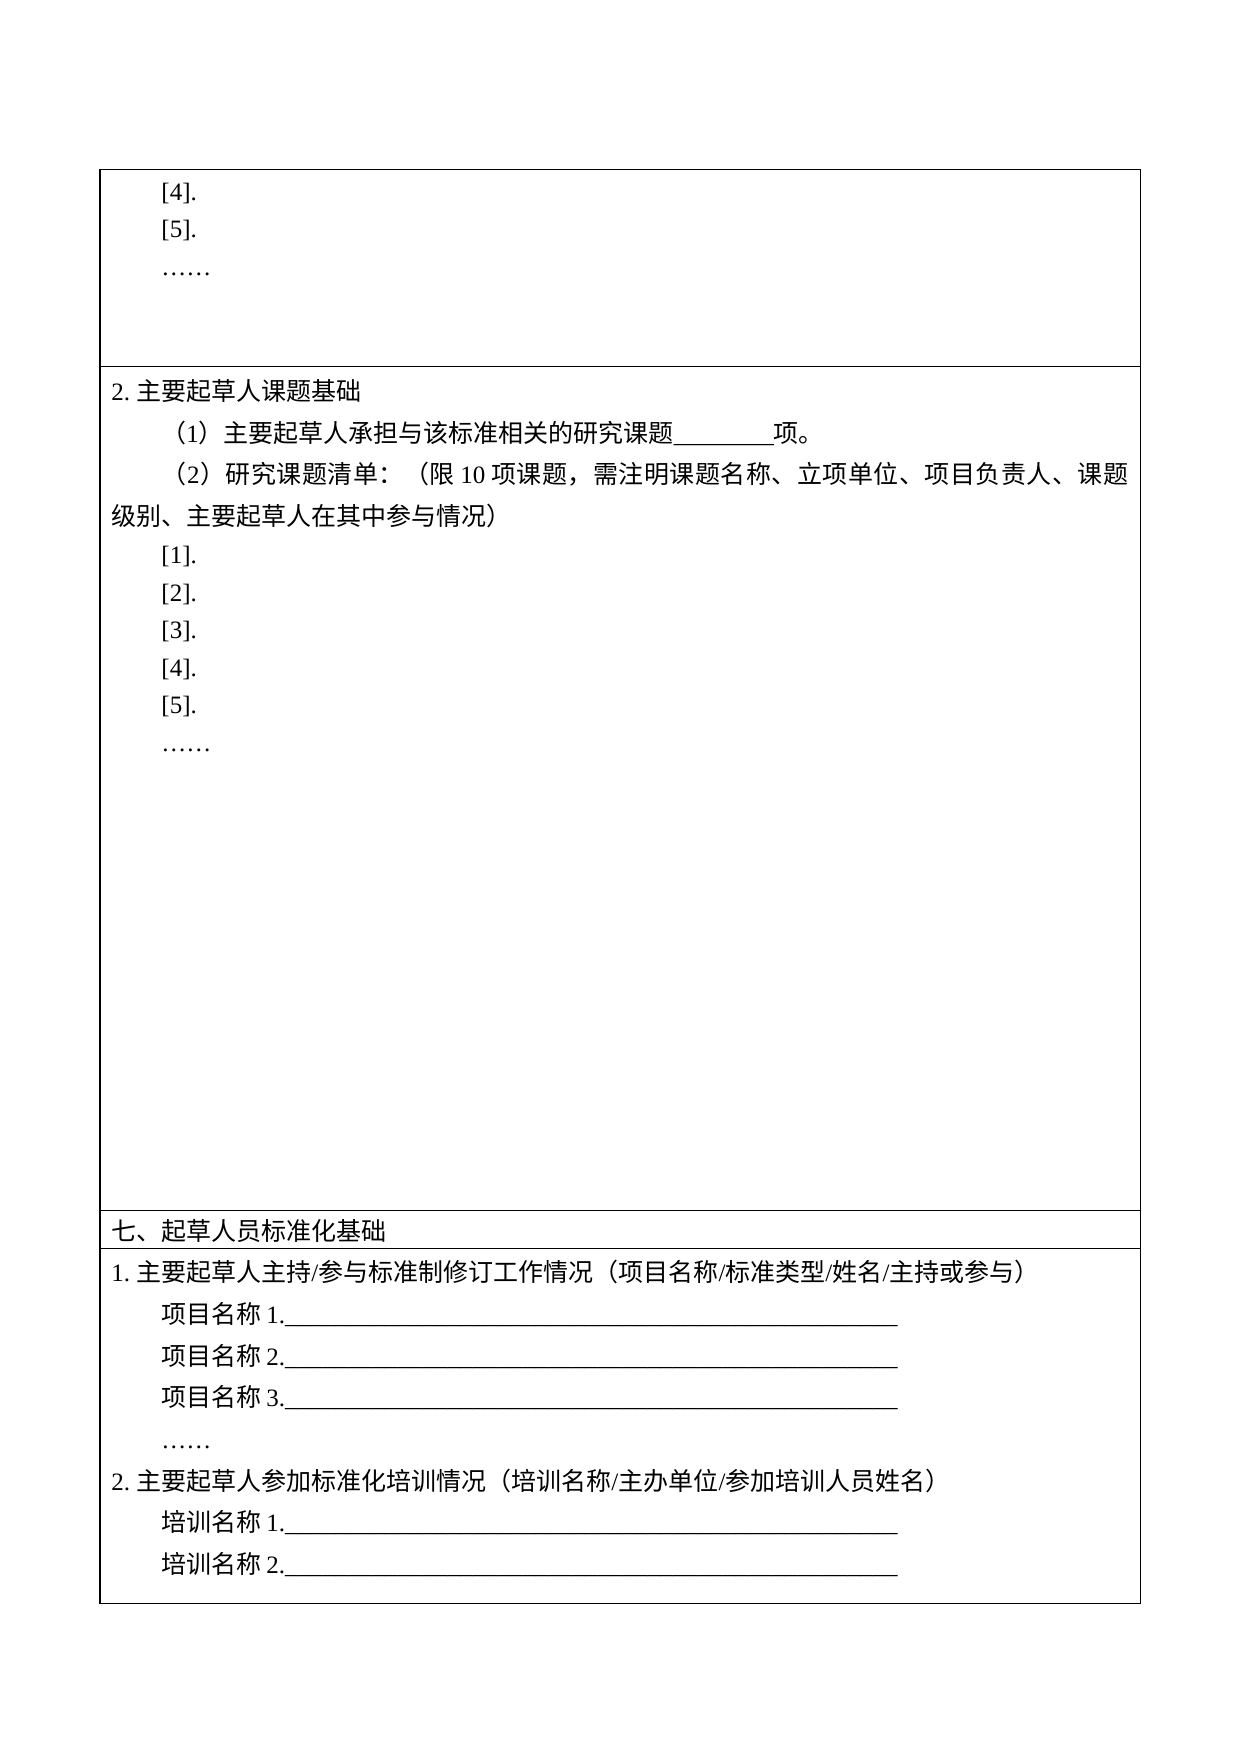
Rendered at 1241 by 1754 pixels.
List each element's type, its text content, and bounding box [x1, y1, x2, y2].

table_cell 七、起草人员标准化基础 [101, 1211, 1140, 1247]
table_cell 2. 主要起草人课题基础 （1）主要起草人承担与该标准相关的研究课题________项。 （2）研究课题清单：（限10项课题，需注明课题名称、立项单位、项目负责人、课题级别、主要起草人在其中参与情况） [1]. [2]. [3]. [4]. [5]. …… [101, 367, 1140, 1210]
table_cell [101, 1249, 1140, 1603]
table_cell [101, 170, 1140, 366]
